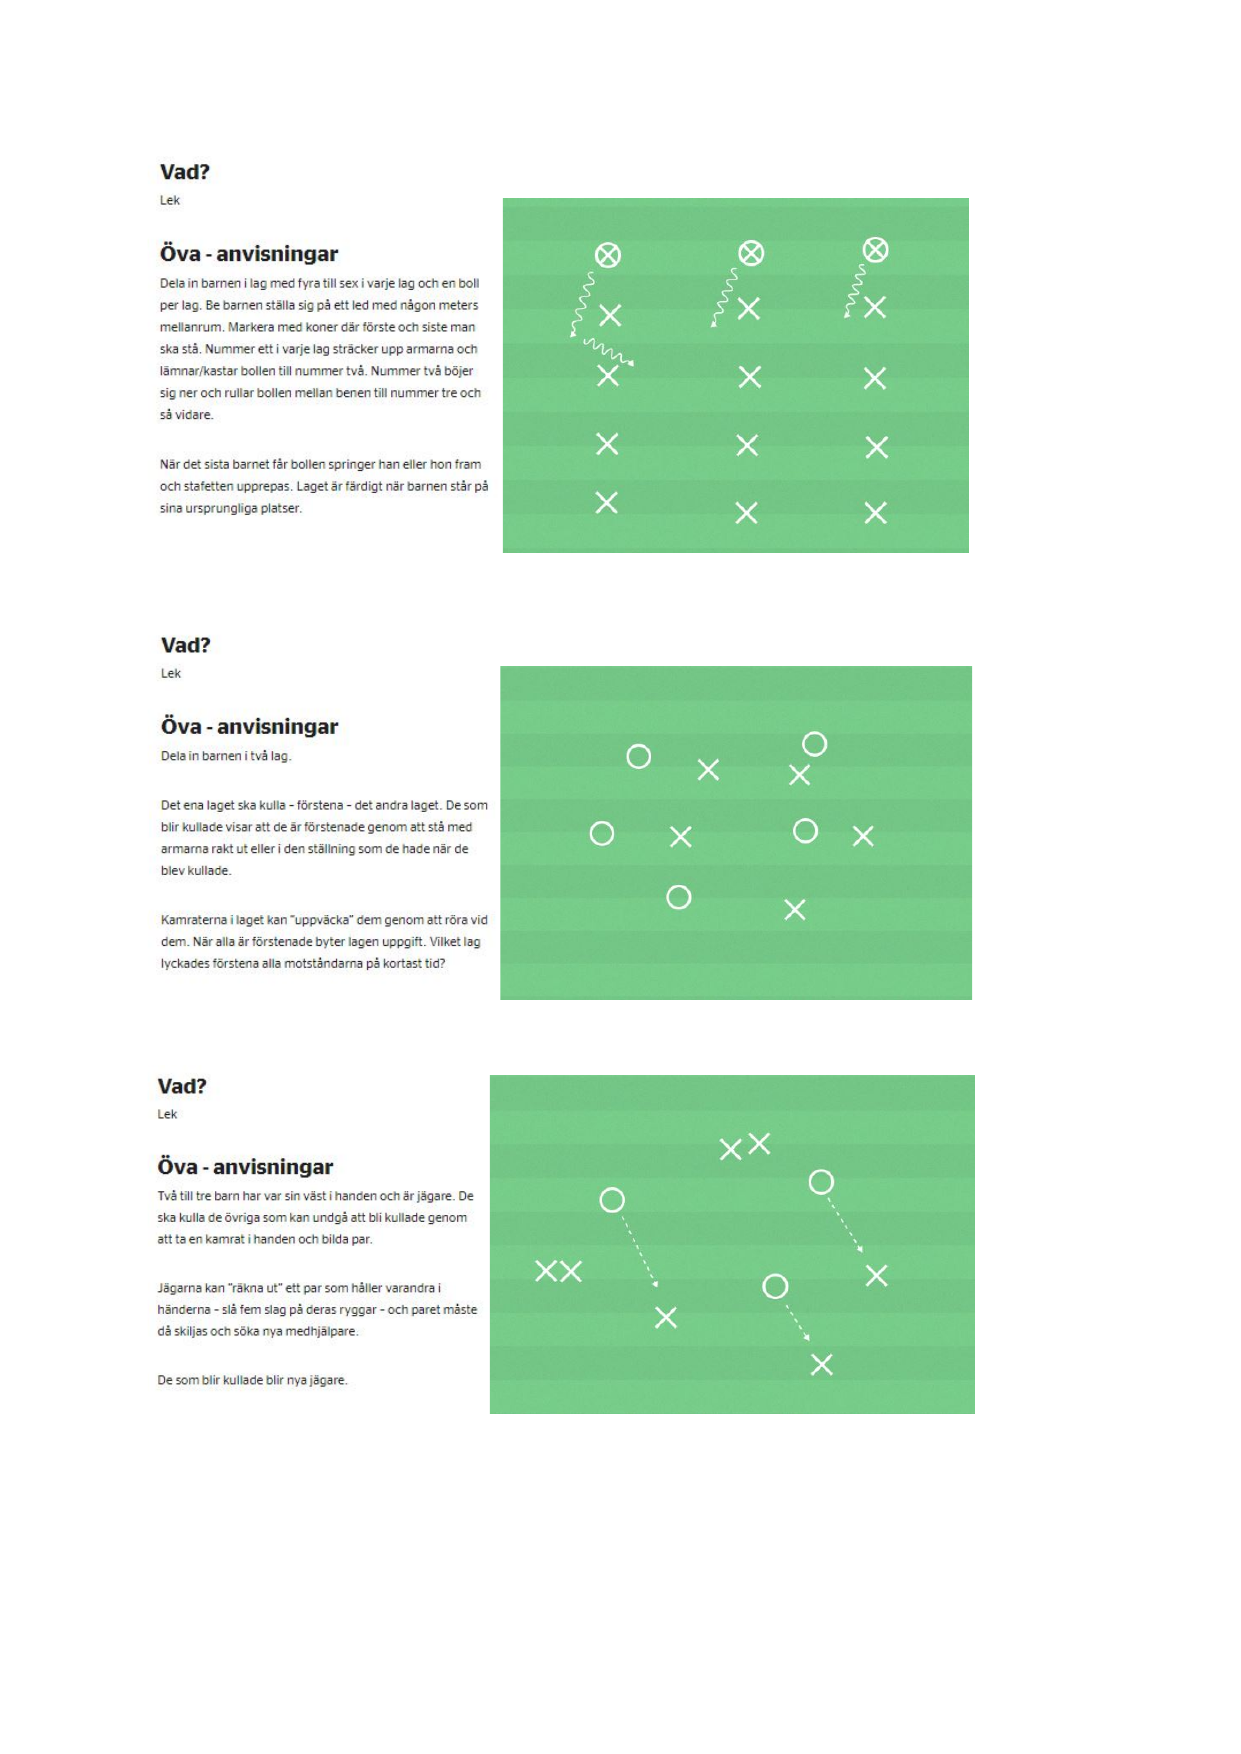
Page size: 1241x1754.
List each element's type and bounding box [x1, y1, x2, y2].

picture [147, 618, 973, 1000]
picture [147, 147, 969, 553]
picture [147, 1065, 975, 1414]
